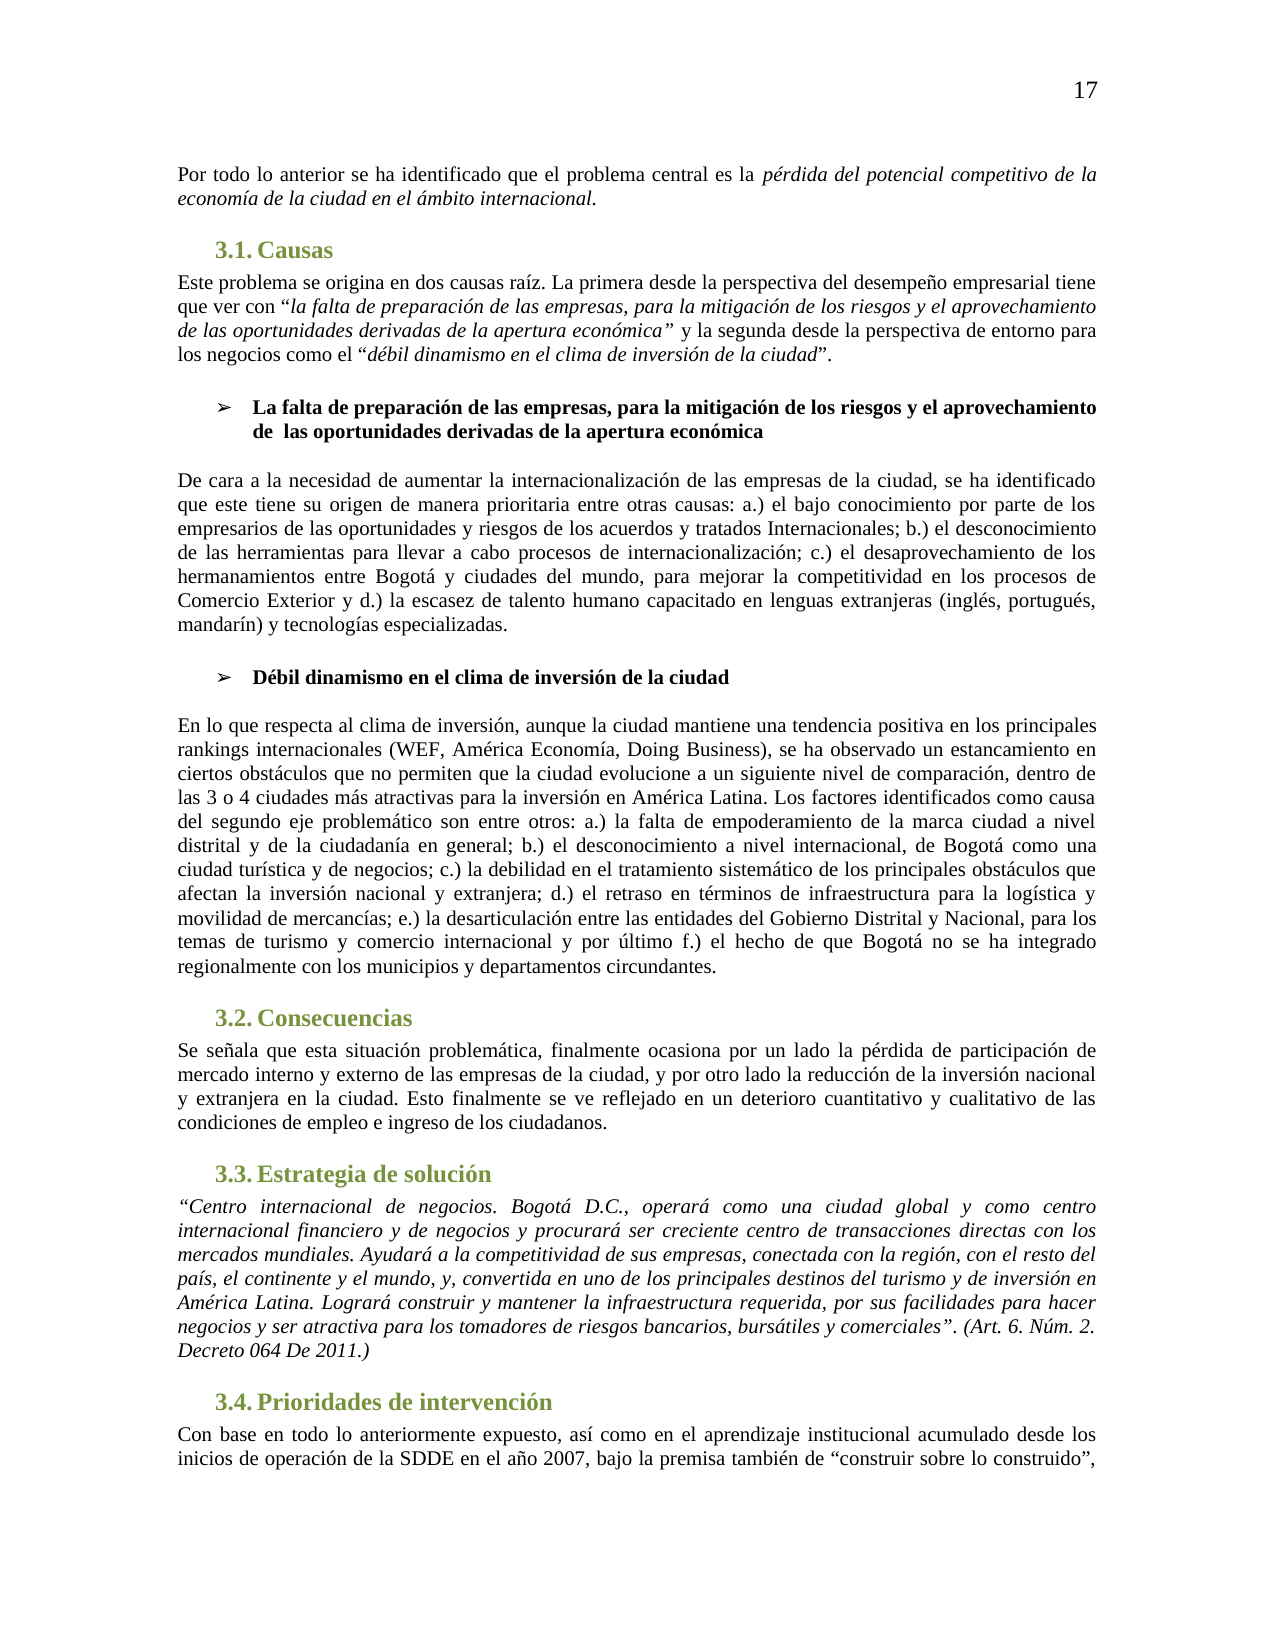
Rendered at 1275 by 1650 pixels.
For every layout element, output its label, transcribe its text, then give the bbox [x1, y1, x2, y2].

text “Centro internacional de negocios. Bogotá D.C., operará como una ciudad global y como centro internacional financiero y de negocios y procurará ser creciente centro de transacciones directas con los mercados mundiales. Ayudará a la competitividad de sus empresas, conectada con la región, con el resto del país, el continente y el mundo, y, convertida en uno de los principales destinos del turismo y de inversión en América Latina. Logrará construir y mantener la infraestructura requerida, por sus facilidades para hacer negocios y ser atractiva para los tomadores de riesgos bancarios, bursátiles y comerciales”. (Art. 6. Núm. 2. Decreto 064 De 2011.) [177, 1194, 1098, 1362]
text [177, 1422, 1098, 1470]
subtitle Causas [215, 235, 1098, 264]
text Este problema se origina en dos causas raíz. La primera desde la perspectiva del desempeño empresarial tiene que ver con “la falta de preparación de las empresas, para la mitigación de los riesgos y el aprovechamiento de las oportunidades derivadas de la apertura económica” y la segunda desde la perspectiva de entorno para los negocios como el “débil dinamismo en el clima de inversión de la ciudad”. [177, 270, 1098, 366]
subtitle Prioridades de intervención [215, 1387, 1098, 1416]
list La falta de preparación de las empresas, para la mitigación de los riesgos y el aprovechamiento de las oportunidades derivadas de la apertura económica [215, 395, 1098, 443]
text En lo que respecta al clima de inversión, aunque la ciudad mantiene una tendencia positiva en los principales rankings internacionales (WEF, América Economía, Doing Business), se ha observado un estancamiento en ciertos obstáculos que no permiten que la ciudad evolucione a un siguiente nivel de comparación, dentro de las 3 o 4 ciudades más atractivas para la inversión en América Latina. Los factores identificados como causa del segundo eje problemático son entre otros: a.) la falta de empoderamiento de la marca ciudad a nivel distrital y de la ciudadanía en general; b.) el desconocimiento a nivel internacional, de Bogotá como una ciudad turística y de negocios; c.) la debilidad en el tratamiento sistemático de los principales obstáculos que afectan la inversión nacional y extranjera; d.) el retraso en términos de infraestructura para la logística y movilidad de mercancías; e.) la desarticulación entre las entidades del Gobierno Distrital y Nacional, para los temas de turismo y comercio internacional y por último f.) el hecho de que Bogotá no se ha integrado regionalmente con los municipios y departamentos circundantes. [177, 713, 1098, 978]
subtitle Estrategia de solución [215, 1159, 1098, 1188]
text De cara a la necesidad de aumentar la internacionalización de las empresas de la ciudad, se ha identificado que este tiene su origen de manera prioritaria entre otras causas: a.) el bajo conocimiento por parte de los empresarios de las oportunidades y riesgos de los acuerdos y tratados Internacionales; b.) el desconocimiento de las herramientas para llevar a cabo procesos de internacionalización; c.) el desaprovechamiento de los hermanamientos entre Bogotá y ciudades del mundo, para mejorar la competitividad en los procesos de Comercio Exterior y d.) la escasez de talento humano capacitado en lenguas extranjeras (inglés, portugués, mandarín) y tecnologías especializadas. [177, 467, 1098, 636]
subtitle Consecuencias [215, 1003, 1098, 1031]
text Se señala que esta situación problemática, finalmente ocasiona por un lado la pérdida de participación de mercado interno y externo de las empresas de la ciudad, y por otro lado la reducción de la inversión nacional y extranjera en la ciudad. Esto finalmente se ve reflejado en un deterioro cuantitativo y cualitativo de las condiciones de empleo e ingreso de los ciudadanos. [177, 1038, 1098, 1134]
text Por todo lo anterior se ha identificado que el problema central es la pérdida del potencial competitivo de la economía de la ciudad en el ámbito internacional. [177, 162, 1098, 210]
list Débil dinamismo en el clima de inversión de la ciudad [215, 665, 1098, 689]
